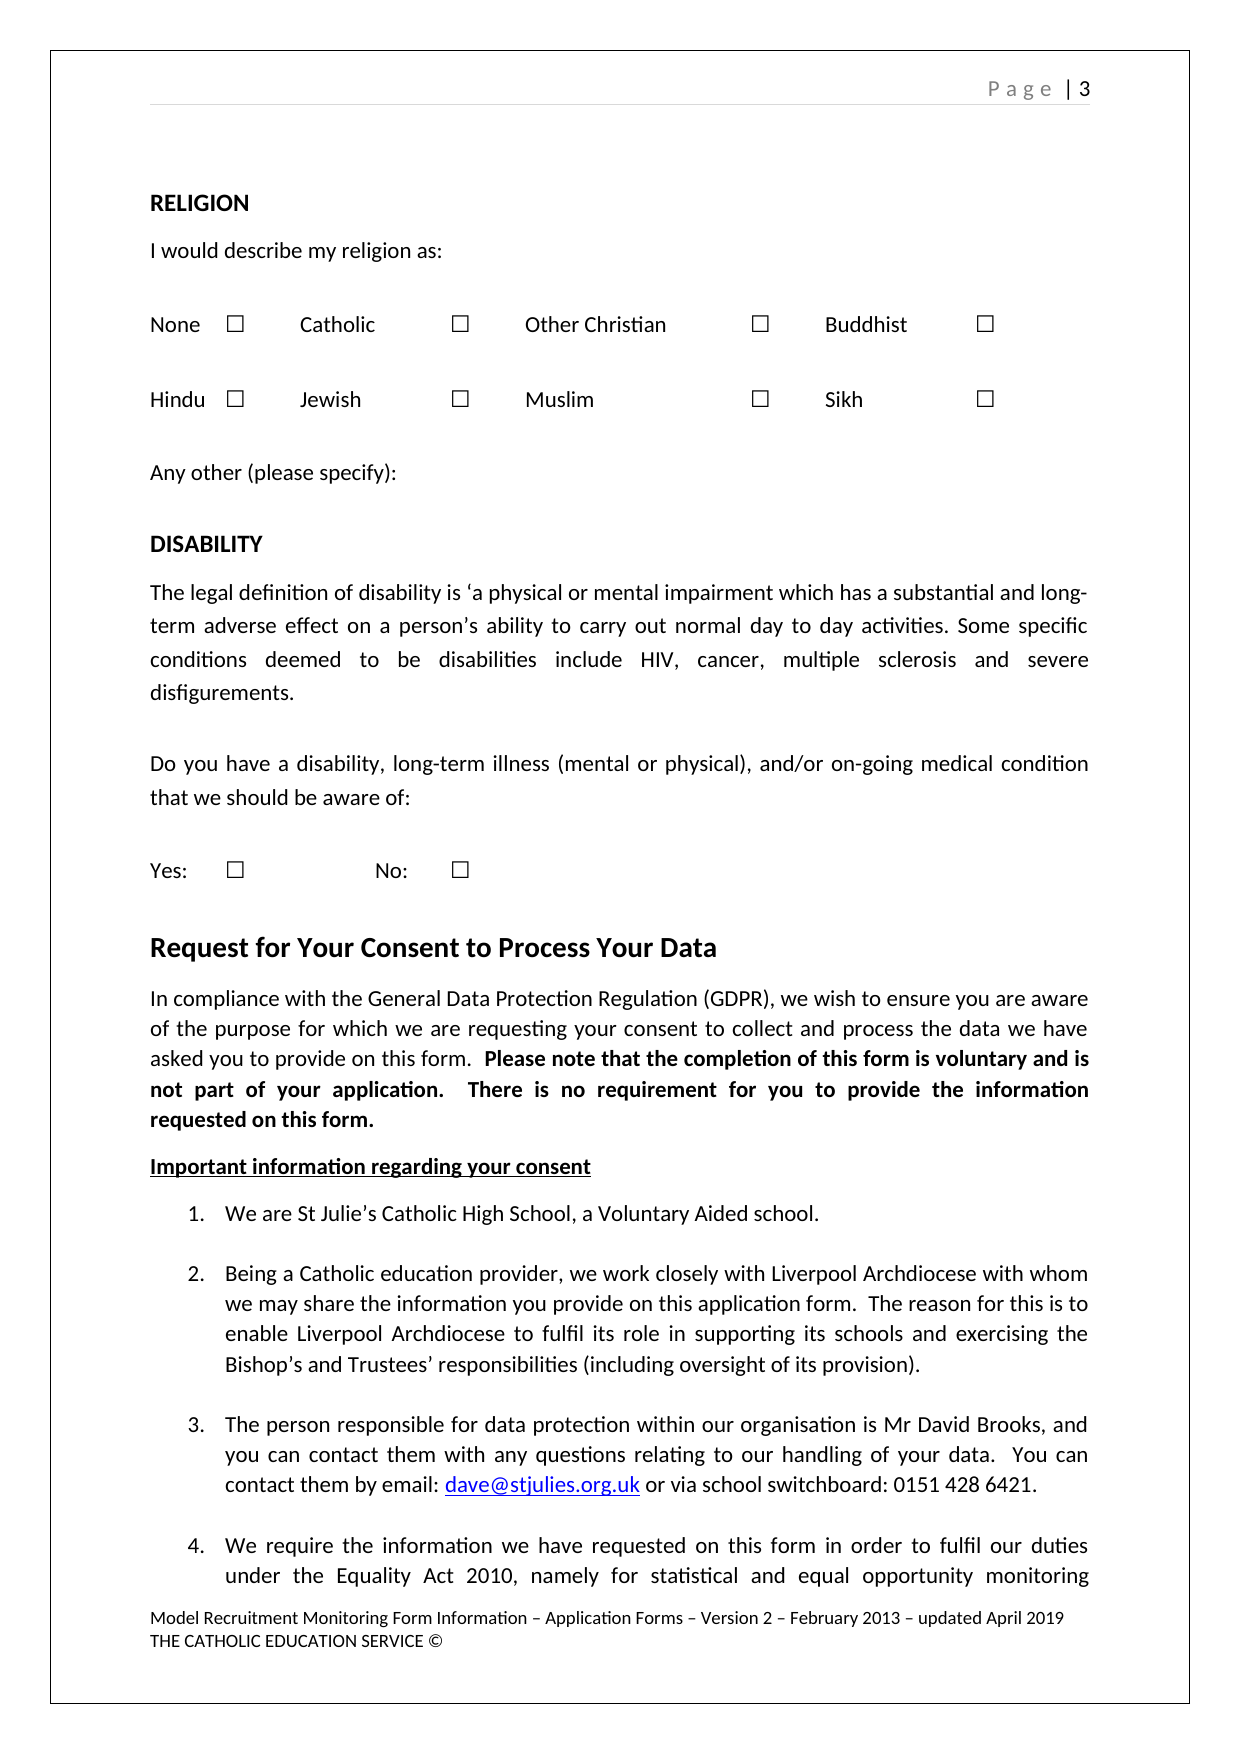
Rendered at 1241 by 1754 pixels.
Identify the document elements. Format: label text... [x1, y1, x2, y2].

text None Catholic Other Christian Buddhist [150, 308, 1090, 339]
text Hindu Jewish Muslim Sikh [150, 383, 1090, 414]
list We are St Julie’s Catholic High School, a Voluntary Aided school. [187, 1199, 1090, 1227]
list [187, 1531, 1090, 1589]
subtitle RELIGION [150, 187, 1090, 218]
text I would describe my religion as: [150, 237, 1090, 264]
text In compliance with the General Data Protection Regulation (GDPR), we wish to ensure you are aware of the purpose for which we are requesting your consent to collect and process the data we have asked you to provide on this form. Please note that the completion of this form is voluntary and is not part of your application. There is no requirement for you to provide the information requested on this form. [150, 984, 1090, 1133]
list The person responsible for data protection within our organisation is Mr David Brooks, and you can contact them with any questions relating to our handling of your data. You can contact them by email: dave@stjulies.org.uk or via school switchboard: 0151 428 6421. [187, 1410, 1090, 1498]
text Yes: No: [150, 854, 1090, 885]
text Any other (please specify): [150, 458, 1090, 486]
text Request for Your Consent to Process Your Data [150, 929, 1090, 964]
text The legal definition of disability is ‘a physical or mental impairment which has a substantial and long-term adverse effect on a person’s ability to carry out normal day to day activities. Some specific conditions deemed to be disabilities include HIV, cancer, multiple sclerosis and severe disfigurements. [150, 578, 1090, 706]
text Important information regarding your consent [150, 1152, 1090, 1180]
list Being a Catholic education provider, we work closely with Liverpool Archdiocese with whom we may share the information you provide on this application form. The reason for this is to enable Liverpool Archdiocese to fulfil its role in supporting its schools and exercising the Bishop’s and Trustees’ responsibilities (including oversight of its provision). [187, 1259, 1090, 1378]
text Do you have a disability, long-term illness (mental or physical), and/or on-going medical condition that we should be aware of: [150, 749, 1090, 811]
title DISABILITY [150, 529, 1090, 559]
